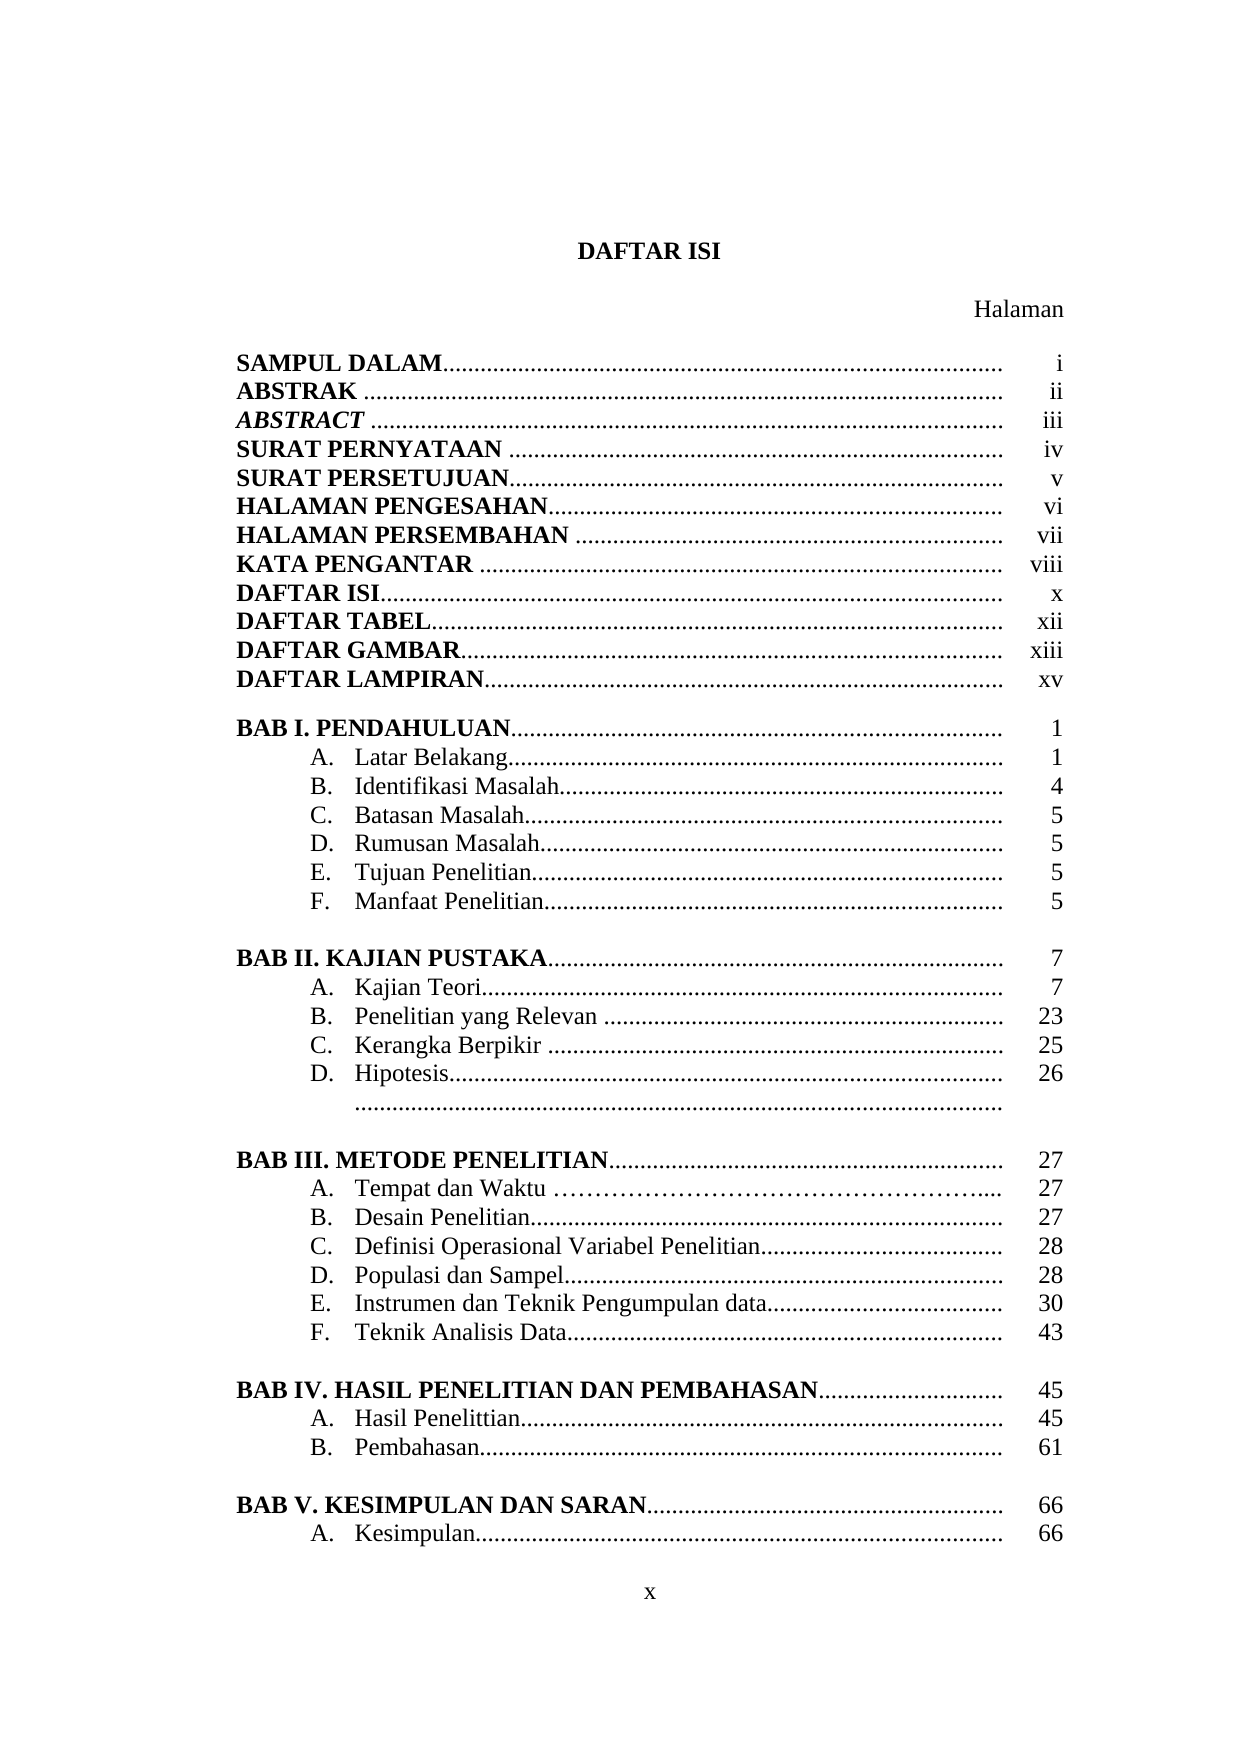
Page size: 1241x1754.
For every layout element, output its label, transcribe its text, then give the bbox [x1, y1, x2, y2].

text DAFTAR TABEL xii [236, 606, 1062, 635]
list Penelitian yang Relevan 23 [310, 1001, 1063, 1030]
list Definisi Operasional Variabel Penelitian 28 [310, 1231, 1063, 1260]
list Kesimpulan 66 [310, 1518, 1063, 1547]
text BAB III. METODE PENELITIAN 27 [236, 1145, 1063, 1173]
text DAFTAR ISI x [236, 578, 1062, 606]
list Populasi dan Sampel 28 [310, 1260, 1063, 1288]
list Tempat dan Waktu ……………………………………………... 27 [310, 1173, 1063, 1202]
text KATA PENGANTAR viii [236, 549, 1062, 578]
text HALAMAN PENGESAHAN vi [236, 491, 1062, 520]
text BAB IV. HASIL PENELITIAN DAN PEMBAHASAN 45 [236, 1375, 1063, 1403]
text BAB II. KAJIAN PUSTAKA 7 [236, 943, 1063, 972]
text HALAMAN PERSEMBAHAN vii [236, 520, 1062, 549]
list Rumusan Masalah 5 [310, 828, 1063, 857]
list Kajian Teori 7 [310, 972, 1063, 1001]
list Manfaat Penelitian 5 [310, 886, 1063, 915]
text SURAT PERSETUJUAN v [236, 463, 1062, 491]
list Pembahasan 61 [310, 1432, 1063, 1461]
list Desain Penelitian 27 [310, 1202, 1063, 1231]
text Halaman [236, 294, 1107, 322]
text BAB I. PENDAHULUAN 1 [236, 713, 1063, 742]
list Batasan Masalah 5 [310, 800, 1063, 828]
text SURAT PERNYATAAN iv [236, 434, 1062, 463]
list Kerangka Berpikir 25 [310, 1030, 1063, 1058]
list Hipotesis 26 [310, 1058, 1063, 1116]
text DAFTAR GAMBAR xiii [236, 635, 1062, 664]
text SAMPUL DALAM i [236, 348, 1062, 376]
list Latar Belakang 1 [310, 742, 1063, 771]
text BAB V. KESIMPULAN DAN SARAN 66 [236, 1490, 1063, 1518]
list Tujuan Penelitian 5 [310, 857, 1063, 886]
list Instrumen dan Teknik Pengumpulan data 30 [310, 1288, 1063, 1317]
list Teknik Analisis Data 43 [310, 1317, 1063, 1346]
text DAFTAR LAMPIRAN xv [236, 664, 1061, 693]
text DAFTAR ISI [236, 236, 1062, 265]
list Identifikasi Masalah 4 [310, 771, 1063, 800]
text ABSTRAK ii [236, 376, 1062, 405]
text ABSTRACT iii [236, 405, 1062, 434]
list Hasil Penelittian 45 [310, 1403, 1063, 1432]
